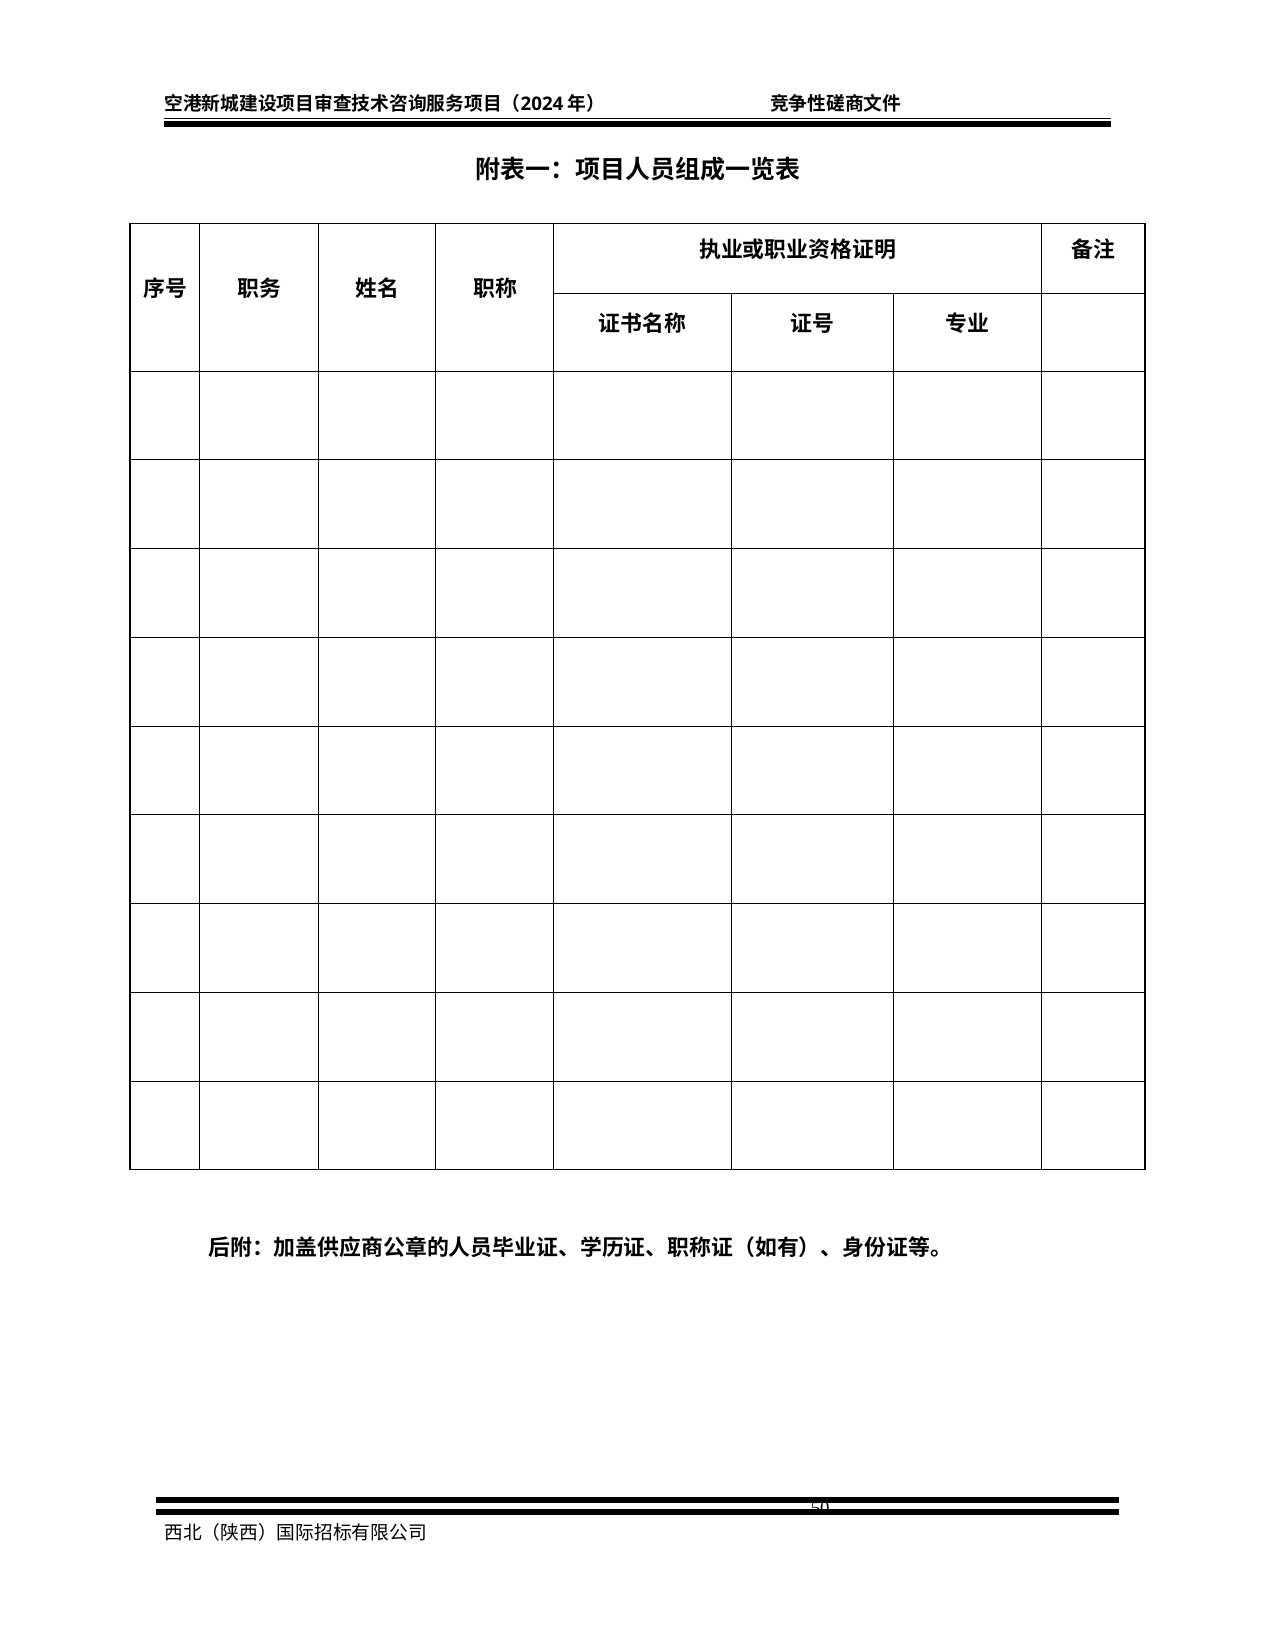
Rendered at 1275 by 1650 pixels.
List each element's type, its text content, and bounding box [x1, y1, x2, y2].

table_cell [200, 727, 318, 814]
table_header 职称 [436, 224, 553, 371]
table_cell [436, 638, 553, 726]
table_cell [319, 993, 435, 1081]
table_cell [732, 815, 893, 903]
table_cell [1042, 294, 1144, 371]
table_cell [1042, 904, 1144, 992]
table_cell [319, 549, 435, 637]
table_cell [319, 1082, 435, 1169]
table_cell [319, 638, 435, 726]
table_cell [200, 815, 318, 903]
table_header 职务 [200, 224, 318, 371]
table_cell [554, 993, 731, 1081]
table_cell [131, 993, 199, 1081]
table_cell [200, 638, 318, 726]
table_cell [732, 372, 893, 459]
table_cell [131, 549, 199, 637]
table_cell [554, 372, 731, 459]
table_cell [319, 460, 435, 548]
table_cell [436, 815, 553, 903]
table_cell [436, 904, 553, 992]
table_cell [319, 727, 435, 814]
table_cell [1042, 815, 1144, 903]
table_cell [894, 993, 1041, 1081]
table_cell [894, 460, 1041, 548]
table_cell [894, 1082, 1041, 1169]
table_cell [732, 727, 893, 814]
table_cell [894, 815, 1041, 903]
table_cell [319, 904, 435, 992]
table_cell [131, 638, 199, 726]
table_header 备注 [1042, 224, 1144, 293]
table_header 执业或职业资格证明 [554, 224, 1041, 293]
table_cell [436, 460, 553, 548]
table_cell [436, 993, 553, 1081]
table_cell [319, 815, 435, 903]
table_cell [200, 372, 318, 459]
table_cell [200, 993, 318, 1081]
table_cell [554, 727, 731, 814]
table_cell [1042, 993, 1144, 1081]
table_cell 证书名称 [554, 294, 731, 371]
table_cell [131, 904, 199, 992]
table_cell [1042, 549, 1144, 637]
table_cell [131, 727, 199, 814]
table_cell [436, 1082, 553, 1169]
table_cell [200, 460, 318, 548]
table_cell [732, 993, 893, 1081]
table_cell [554, 460, 731, 548]
table_cell [1042, 1082, 1144, 1169]
table_cell [436, 549, 553, 637]
table_cell [1042, 460, 1144, 548]
table_cell [894, 372, 1041, 459]
table_cell [732, 638, 893, 726]
table_cell 证号 [732, 294, 893, 371]
table_cell [554, 904, 731, 992]
table_cell [1042, 727, 1144, 814]
table_cell [732, 904, 893, 992]
table_cell [894, 727, 1041, 814]
table_cell [894, 549, 1041, 637]
table_cell [554, 815, 731, 903]
table_cell [554, 638, 731, 726]
table_cell [894, 638, 1041, 726]
table_cell [131, 460, 199, 548]
text 后附：加盖供应商公章的人员毕业证、学历证、职称证（如有）、身份证等。 [164, 1230, 1111, 1262]
table_cell [131, 372, 199, 459]
table_cell [131, 1082, 199, 1169]
table_cell 专业 [894, 294, 1041, 371]
table_cell [1042, 638, 1144, 726]
table_cell [554, 1082, 731, 1169]
table_cell [554, 549, 731, 637]
table_cell [436, 727, 553, 814]
table_cell [200, 1082, 318, 1169]
table_header 序号 [131, 224, 199, 371]
table_cell [1042, 372, 1144, 459]
table_cell [319, 372, 435, 459]
table_cell [732, 1082, 893, 1169]
text 附表一：项目人员组成一览表 [164, 150, 1111, 186]
table_cell [894, 904, 1041, 992]
table_cell [732, 549, 893, 637]
table_cell [200, 904, 318, 992]
table_cell [131, 815, 199, 903]
table_cell [732, 460, 893, 548]
table_cell [200, 549, 318, 637]
table_header 姓名 [319, 224, 435, 371]
table_cell [436, 372, 553, 459]
